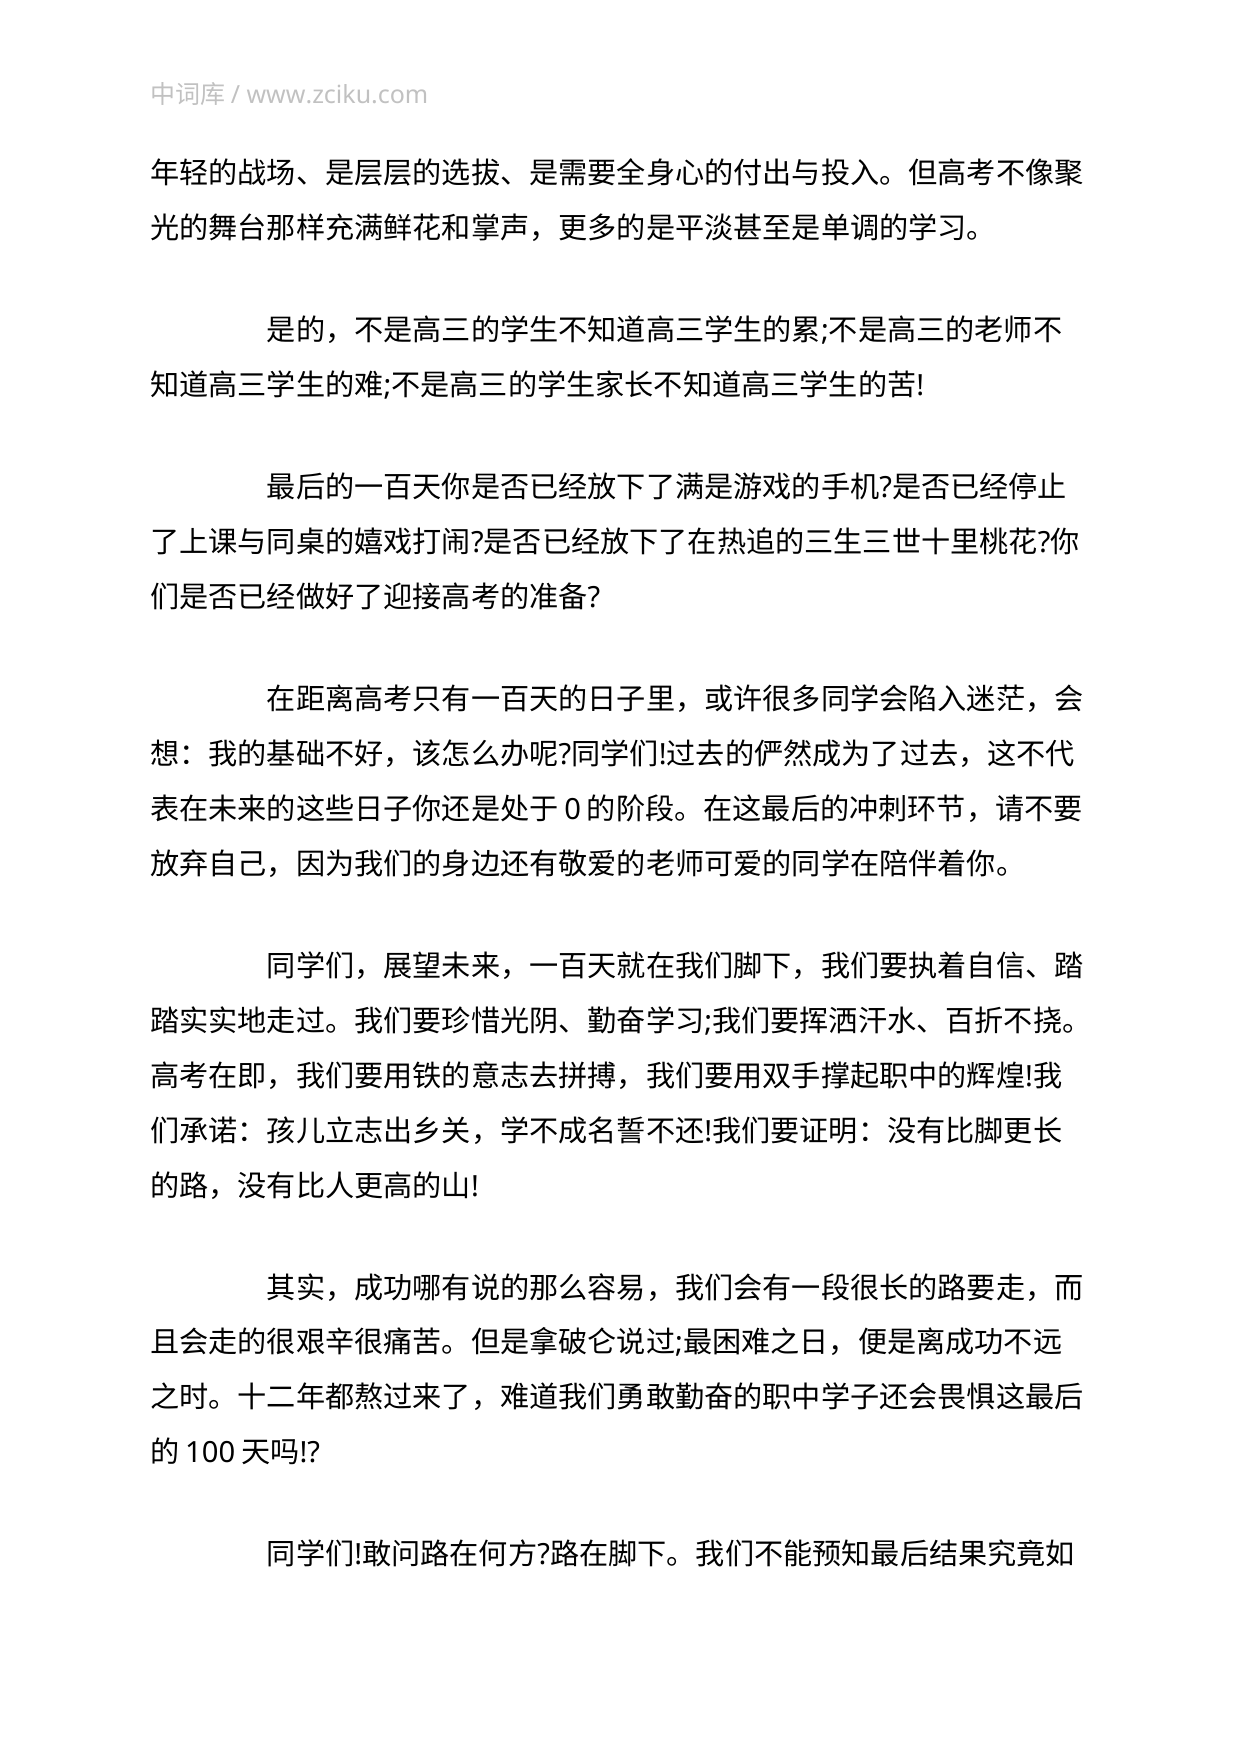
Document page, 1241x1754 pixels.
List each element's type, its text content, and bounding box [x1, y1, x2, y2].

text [150, 150, 1090, 247]
text 其实，成功哪有说的那么容易，我们会有一段很长的路要走，而且会走的很艰辛很痛苦。但是拿破仑说过;最困难之日，便是离成功不远之时。十二年都熬过来了，难道我们勇敢勤奋的职中学子还会畏惧这最后的100天吗!? [150, 1264, 1090, 1471]
text 在距离高考只有一百天的日子里，或许很多同学会陷入迷茫，会想：我的基础不好，该怎么办呢?同学们!过去的俨然成为了过去，这不代表在未来的这些日子你还是处于0的阶段。在这最后的冲刺环节，请不要放弃自己，因为我们的身边还有敬爱的老师可爱的同学在陪伴着你。 [150, 676, 1090, 883]
text 最后的一百天你是否已经放下了满是游戏的手机?是否已经停止了上课与同桌的嬉戏打闹?是否已经放下了在热追的三生三世十里桃花?你们是否已经做好了迎接高考的准备? [150, 464, 1090, 616]
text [150, 1531, 1090, 1573]
text 同学们，展望未来，一百天就在我们脚下，我们要执着自信、踏踏实实地走过。我们要珍惜光阴、勤奋学习;我们要挥洒汗水、百折不挠。高考在即，我们要用铁的意志去拼搏，我们要用双手撑起职中的辉煌!我们承诺：孩儿立志出乡关，学不成名誓不还!我们要证明：没有比脚更长的路，没有比人更高的山! [150, 942, 1090, 1204]
text 是的，不是高三的学生不知道高三学生的累;不是高三的老师不知道高三学生的难;不是高三的学生家长不知道高三学生的苦! [150, 307, 1090, 404]
